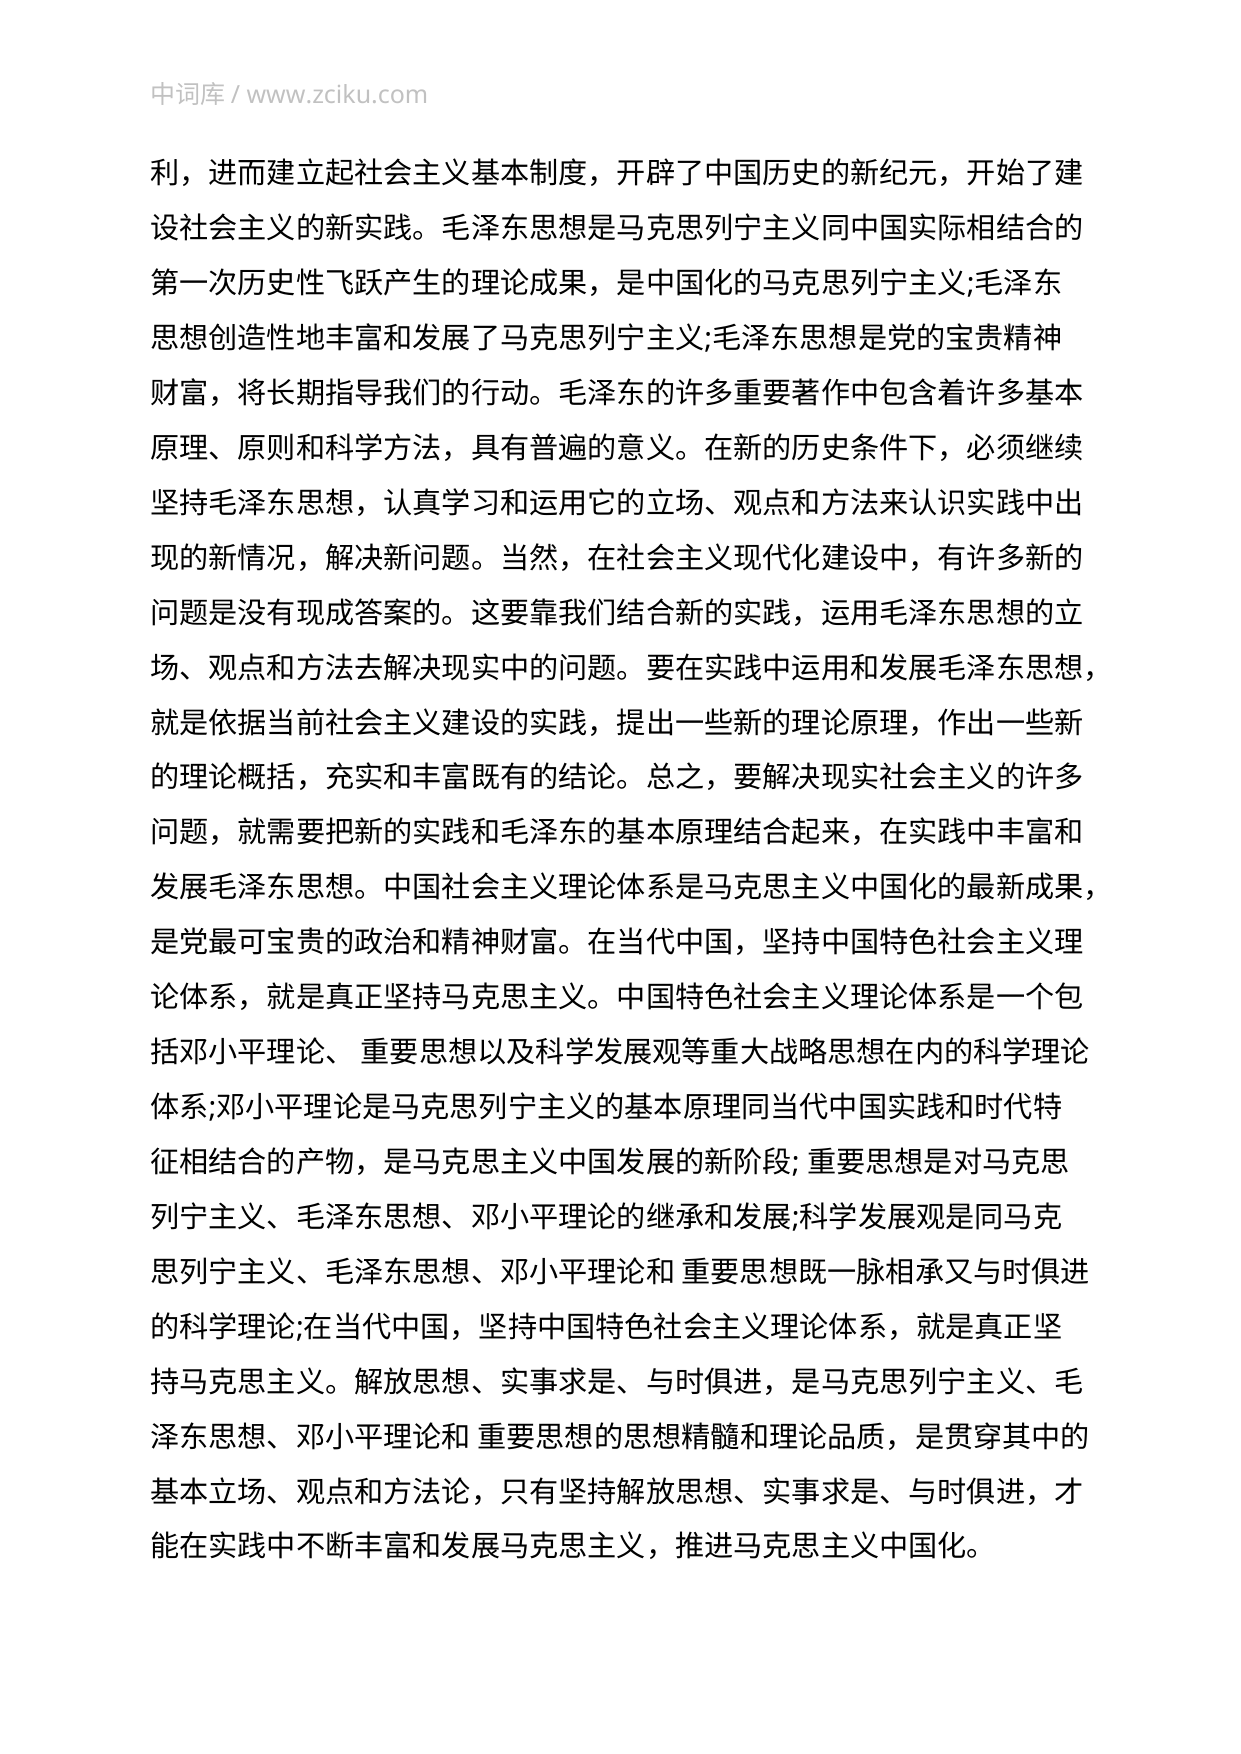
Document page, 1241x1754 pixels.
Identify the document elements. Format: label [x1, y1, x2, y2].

text [150, 150, 1090, 1565]
